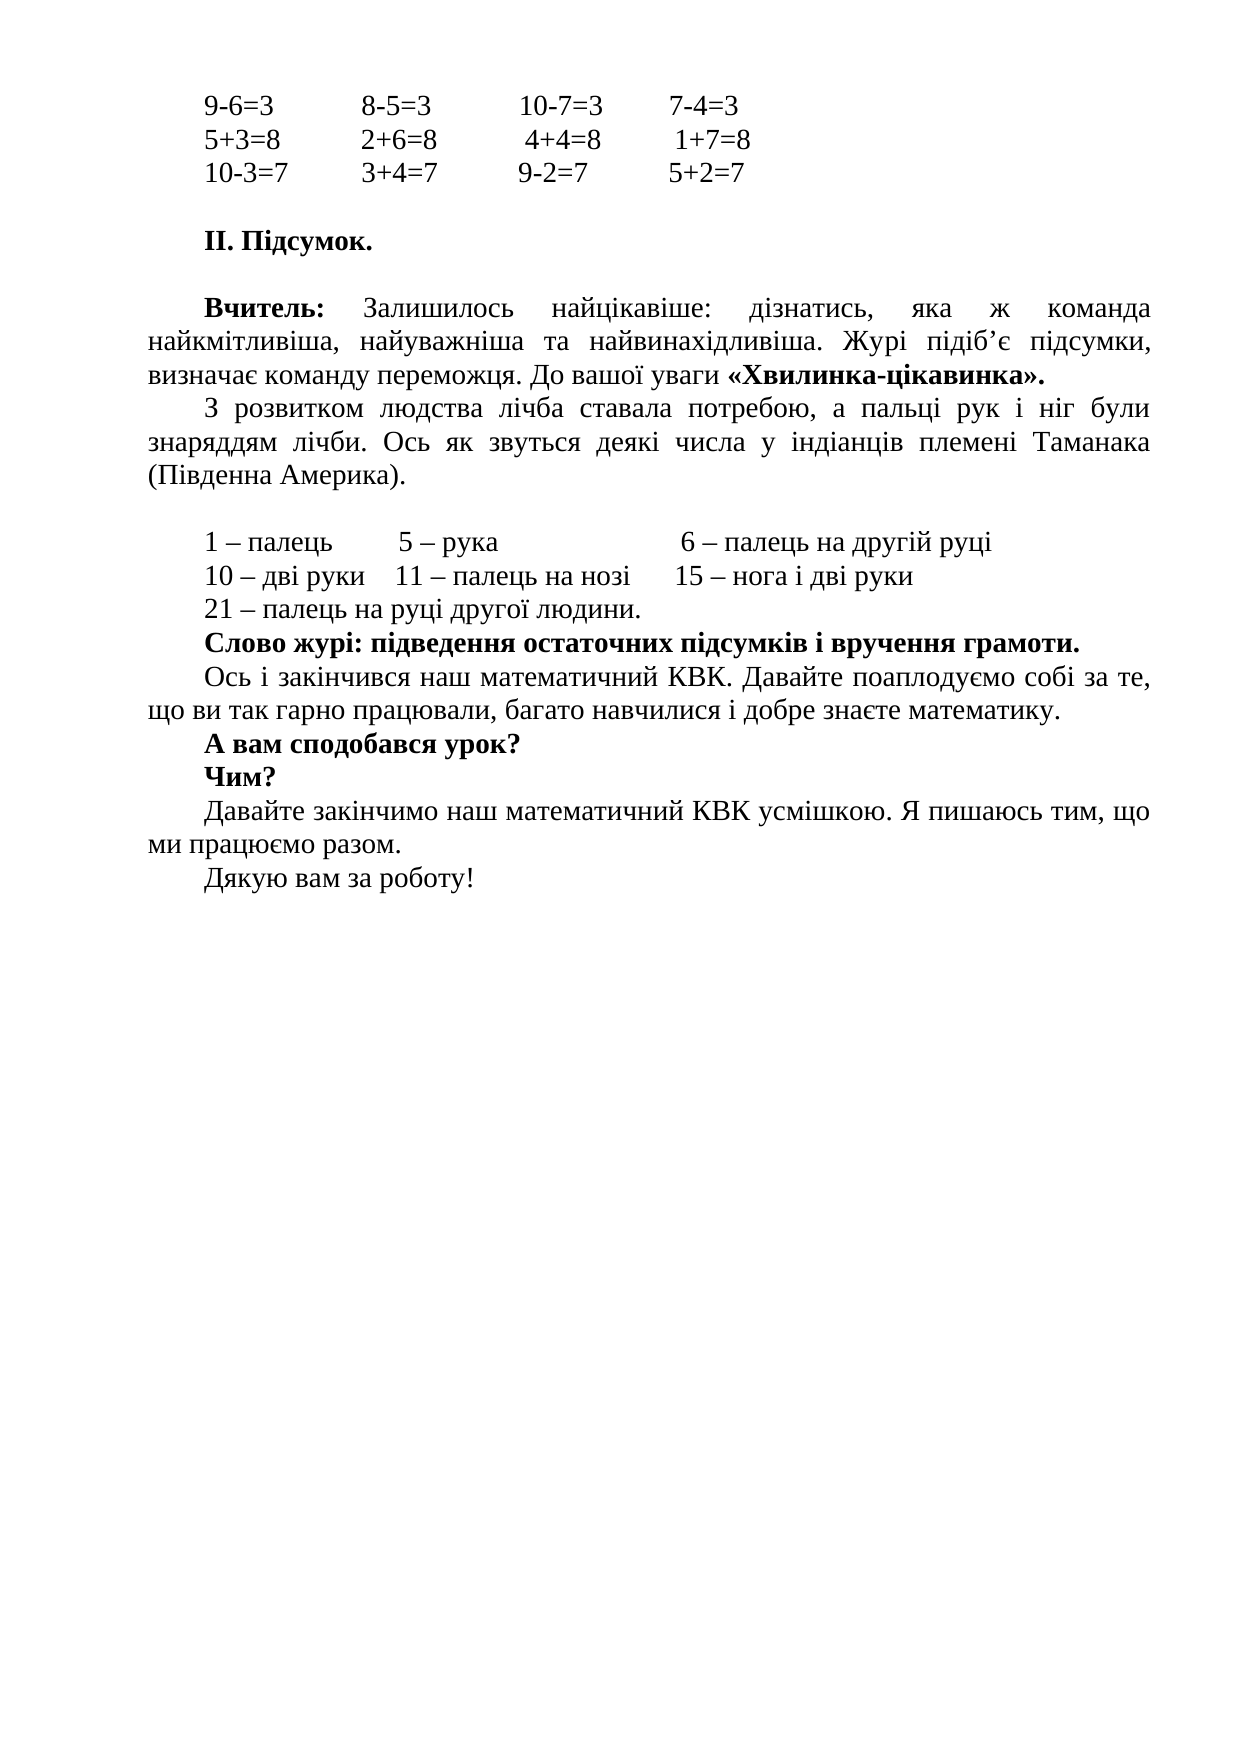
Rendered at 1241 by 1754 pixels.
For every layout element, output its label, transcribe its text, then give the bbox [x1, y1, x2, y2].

text З розвитком людства лічба ставала потребою, а пальці рук і ніг були знаряддям лічби. Ось як звуться деякі числа у індіанців племені Таманака (Південна Америка). [148, 390, 1152, 491]
text Давайте закінчимо наш математичний КВК усмішкою. Я пишаюсь тим, що ми працюємо разом. [148, 793, 1152, 860]
text 10-3=7 3+4=7 9-2=7 5+2=7 [148, 156, 1152, 189]
text Дякую вам за роботу! [148, 860, 1152, 893]
text 9-6=3 8-5=3 10-7=3 7-4=3 [148, 88, 1152, 122]
text ІІ. Підсумок. [148, 223, 1152, 256]
text А вам сподобався урок? [148, 726, 1152, 759]
text 10 – дві руки 11 – палець на нозі 15 – нога і дві руки [148, 558, 1152, 592]
text 5+3=8 2+6=8 4+4=8 1+7=8 [148, 122, 1152, 156]
text Слово журі: підведення остаточних підсумків і вручення грамоти. [148, 625, 1152, 659]
text Вчитель: Залишилось найцікавіше: дізнатись, яка ж команда найкмітливіша, найуважніша та найвинахідливіша. Журі підіб’є підсумки, визначає команду переможця. До вашої уваги «Хвилинка-цікавинка». [148, 290, 1152, 390]
text Ось і закінчився наш математичний КВК. Давайте поаплодуємо собі за те, що ви так гарно працювали, багато навчилися і добре знаєте математику. [148, 659, 1152, 726]
text Чим? [148, 759, 1152, 793]
text 21 – палець на руці другої людини. [148, 592, 1152, 625]
text 1 – палець 5 – рука 6 – палець на другій руці [148, 524, 1152, 558]
